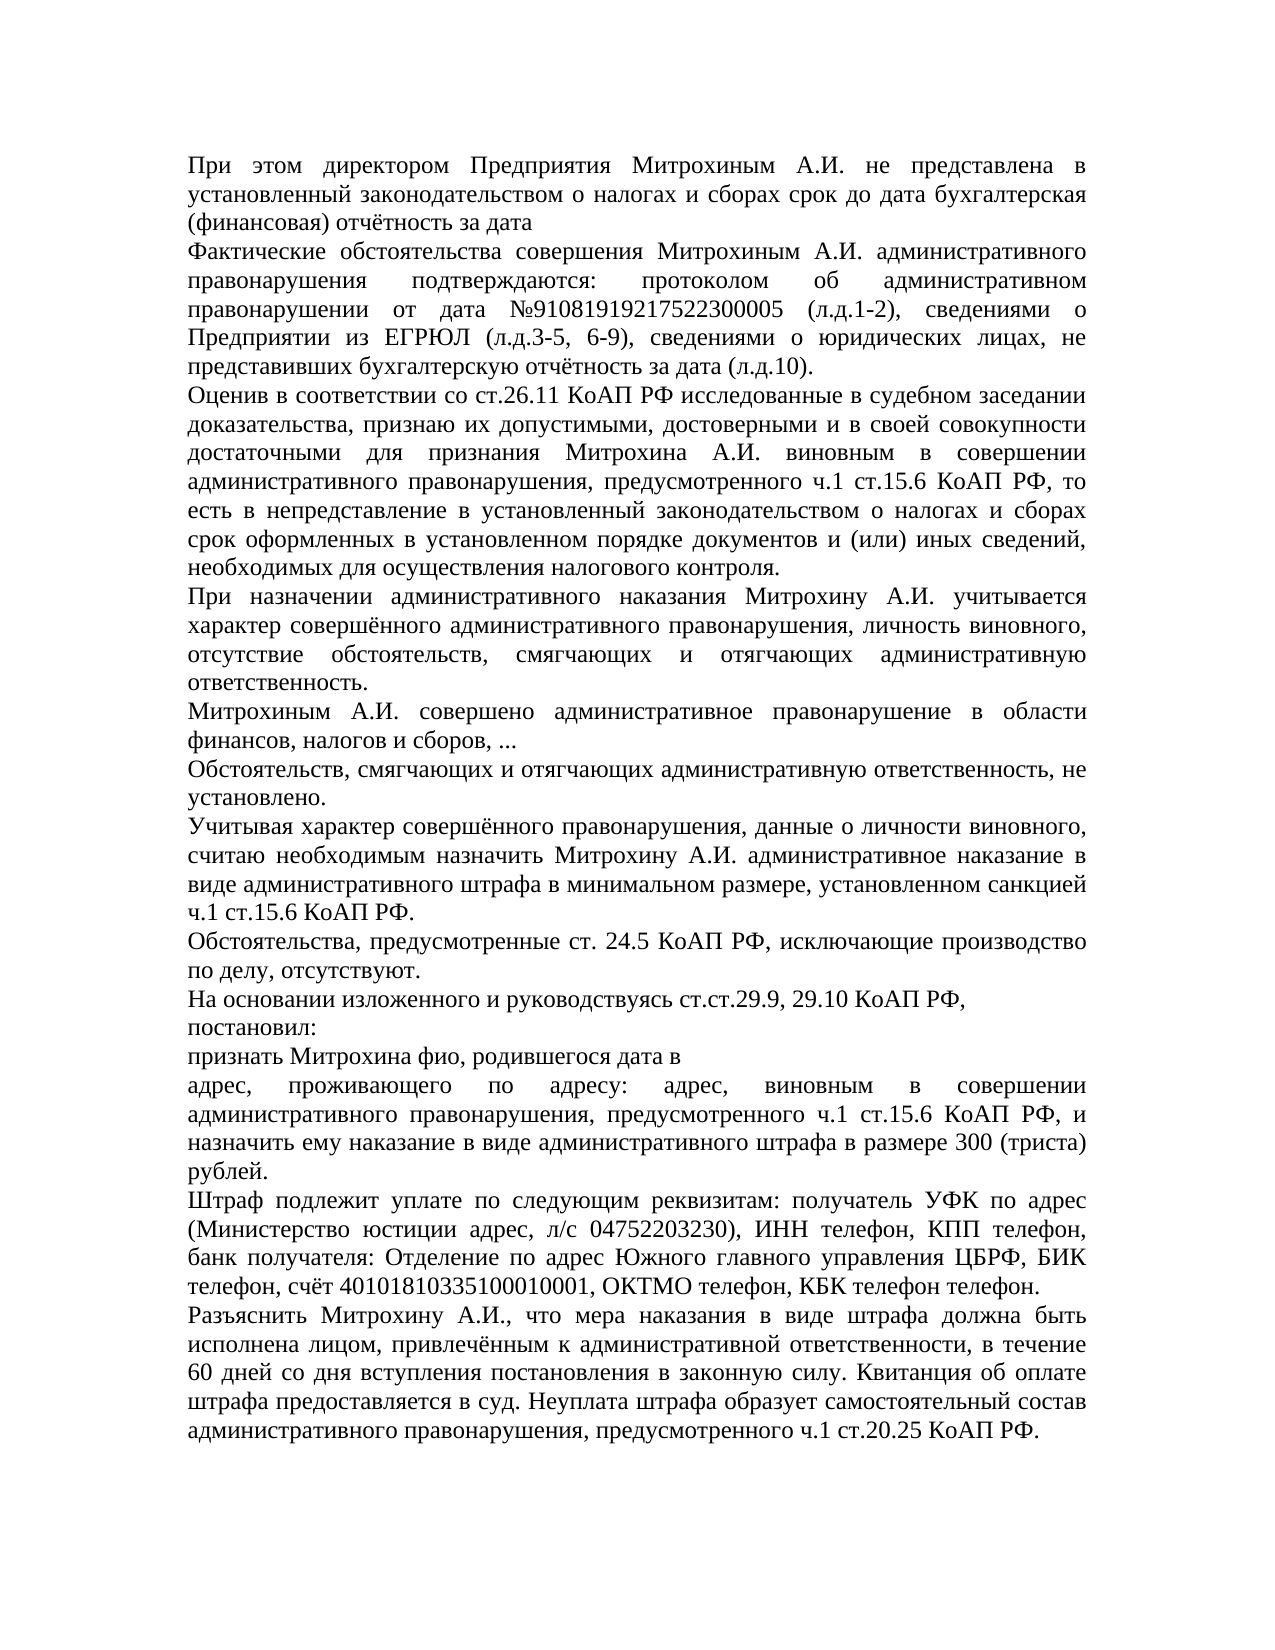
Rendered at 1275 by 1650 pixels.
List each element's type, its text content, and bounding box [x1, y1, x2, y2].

text признать Митрохина фио, родившегося дата в [187, 1041, 1087, 1070]
text Обстоятельства, предусмотренные ст. 24.5 КоАП РФ, исключающие производство по делу, отсутствуют. [187, 926, 1087, 984]
text Фактические обстоятельства совершения Митрохиным А.И. административного правонарушения подтверждаются: протоколом об административном правонарушении от дата №91081919217522300005 (л.д.1-2), сведениями о Предприятии из ЕГРЮЛ (л.д.3-5, 6-9), сведениями о юридических лицах, не представивших бухгалтерскую отчётность за дата (л.д.10). [187, 236, 1087, 380]
text Учитывая характер совершённого правонарушения, данные о личности виновного, считаю необходимым назначить Митрохину А.И. административное наказание в виде административного штрафа в минимальном размере, установленном санкцией ч.1 ст.15.6 КоАП РФ. [187, 811, 1087, 926]
text На основании изложенного и руководствуясь ст.ст.29.9, 29.10 КоАП РФ, [187, 984, 1087, 1012]
text Митрохиным А.И. совершено административное правонарушение в области финансов, налогов и сборов, ... [187, 696, 1087, 754]
text Оценив в соответствии со ст.26.11 КоАП РФ исследованные в судебном заседании доказательства, признаю их допустимыми, достоверными и в своей совокупности достаточными для признания Митрохина А.И. виновным в совершении административного правонарушения, предусмотренного ч.1 ст.15.6 КоАП РФ, то есть в непредставление в установленный законодательством о налогах и сборах срок оформленных в установленном порядке документов и (или) иных сведений, необходимых для осуществления налогового контроля. [187, 380, 1087, 581]
text Обстоятельств, смягчающих и отягчающих административную ответственность, не установлено. [187, 754, 1087, 811]
text При назначении административного наказания Митрохину А.И. учитывается характер совершённого административного правонарушения, личность виновного, отсутствие обстоятельств, смягчающих и отягчающих административную ответственность. [187, 581, 1087, 696]
text адрес, проживающего по адресу: адрес, виновным в совершении административного правонарушения, предусмотренного ч.1 ст.15.6 КоАП РФ, и назначить ему наказание в виде административного штрафа в размере 300 (триста) рублей. [187, 1070, 1087, 1185]
text Штраф подлежит уплате по следующим реквизитам: получатель УФК по адрес (Министерство юстиции адрес, л/с 04752203230), ИНН телефон, КПП телефон, банк получателя: Отделение по адрес Южного главного управления ЦБРФ, БИК телефон, счёт 40101810335100010001, ОКТМО телефон, КБК телефон телефон. [187, 1185, 1087, 1300]
text При этом директором Предприятия Митрохиным А.И. не представлена в установленный законодательством о налогах и сборах срок до дата бухгалтерская (финансовая) отчётность за дата [187, 150, 1087, 236]
text постановил: [187, 1012, 1087, 1041]
text Разъяснить Митрохину А.И., что мера наказания в виде штрафа должна быть исполнена лицом, привлечённым к административной ответственности, в течение 60 дней со дня вступления постановления в законную силу. Квитанция об оплате штрафа предоставляется в суд. Неуплата штрафа образует самостоятельный состав административного правонарушения, предусмотренного ч.1 ст.20.25 КоАП РФ. [187, 1300, 1087, 1444]
